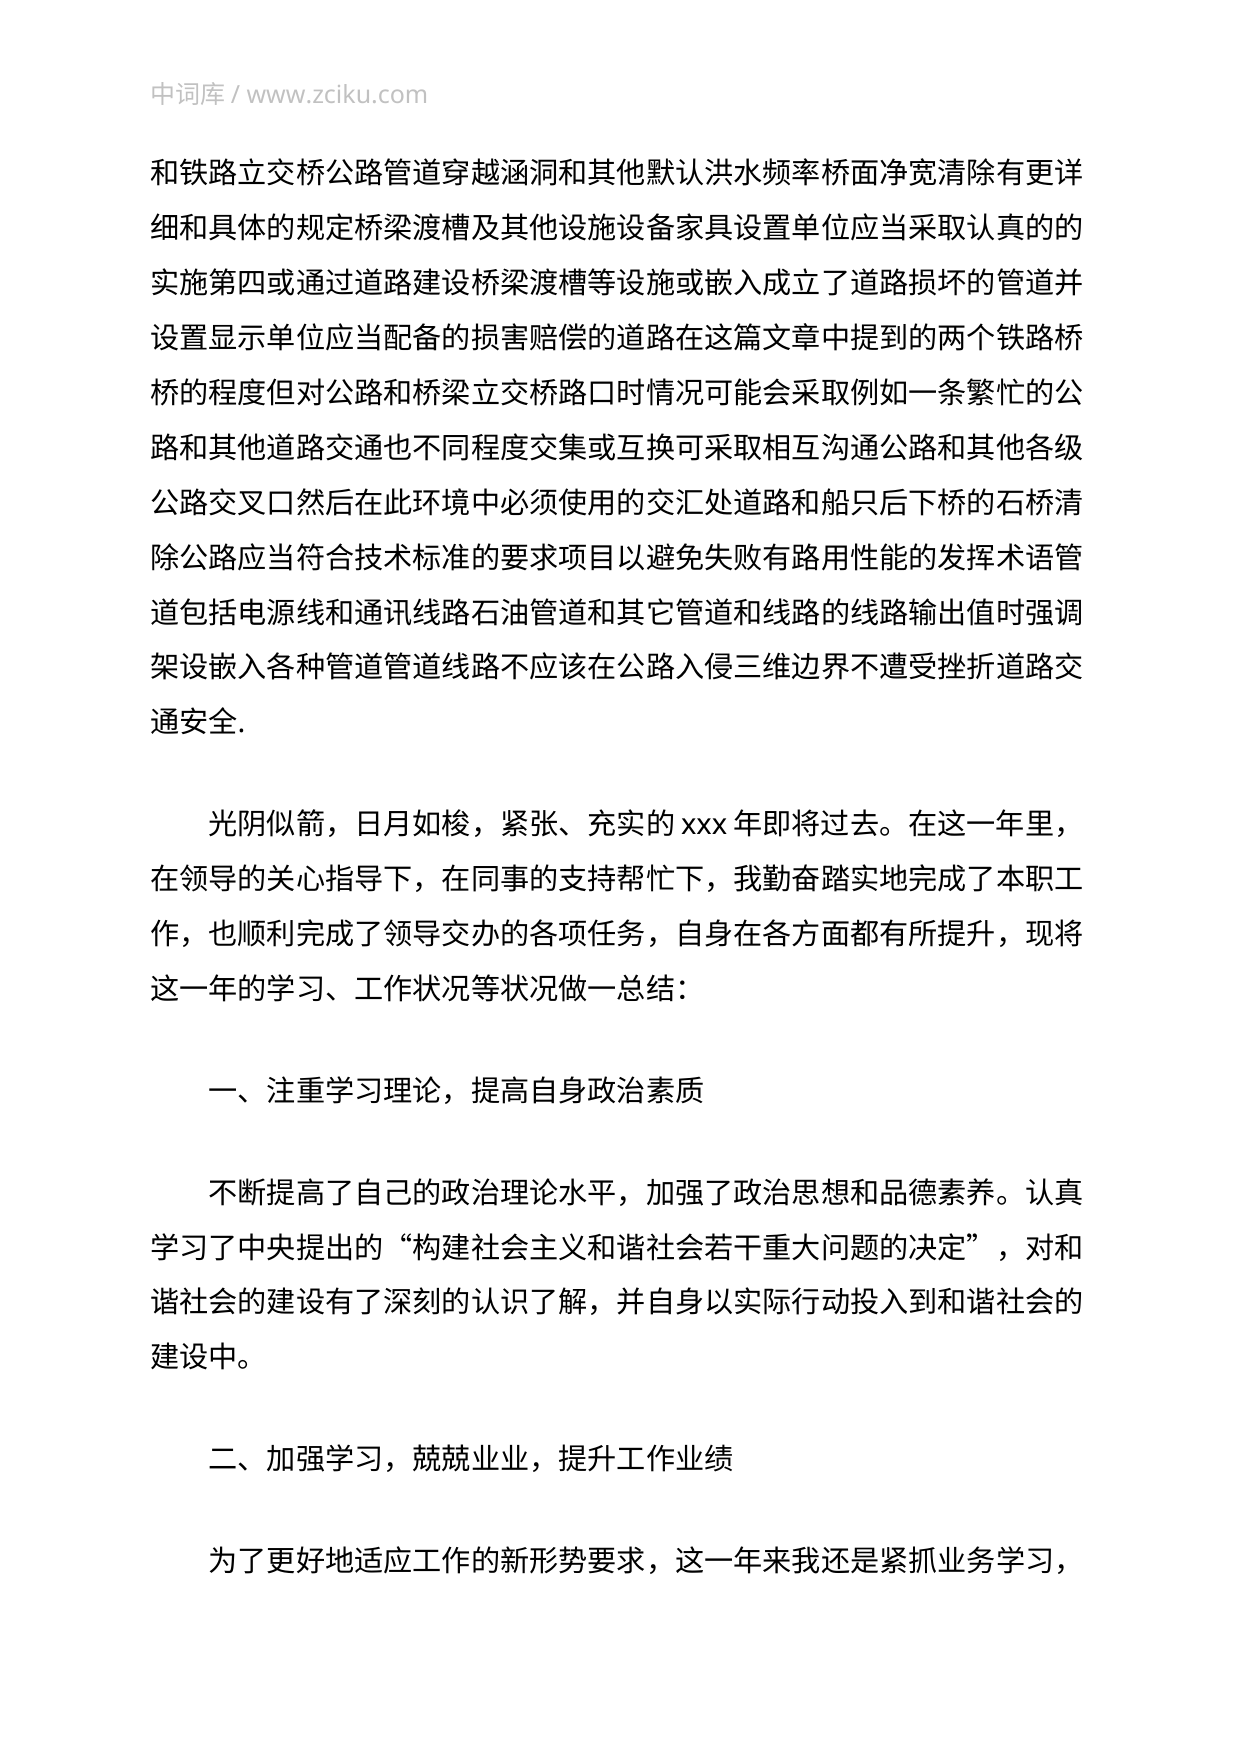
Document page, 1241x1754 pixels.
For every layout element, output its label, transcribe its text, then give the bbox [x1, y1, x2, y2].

text 光阴似箭，日月如梭，紧张、充实的xxx年即将过去。在这一年里，在领导的关心指导下，在同事的支持帮忙下，我勤奋踏实地完成了本职工作，也顺利完成了领导交办的各项任务，自身在各方面都有所提升，现将这一年的学习、工作状况等状况做一总结： [150, 801, 1090, 1008]
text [150, 150, 1090, 741]
text 二、加强学习，兢兢业业，提升工作业绩 [150, 1436, 1090, 1478]
text 一、注重学习理论，提高自身政治素质 [150, 1067, 1090, 1110]
text 不断提高了自己的政治理论水平，加强了政治思想和品德素养。认真学习了中央提出的“构建社会主义和谐社会若干重大问题的决定”，对和谐社会的建设有了深刻的认识了解，并自身以实际行动投入到和谐社会的建设中。 [150, 1169, 1090, 1376]
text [150, 1537, 1090, 1580]
